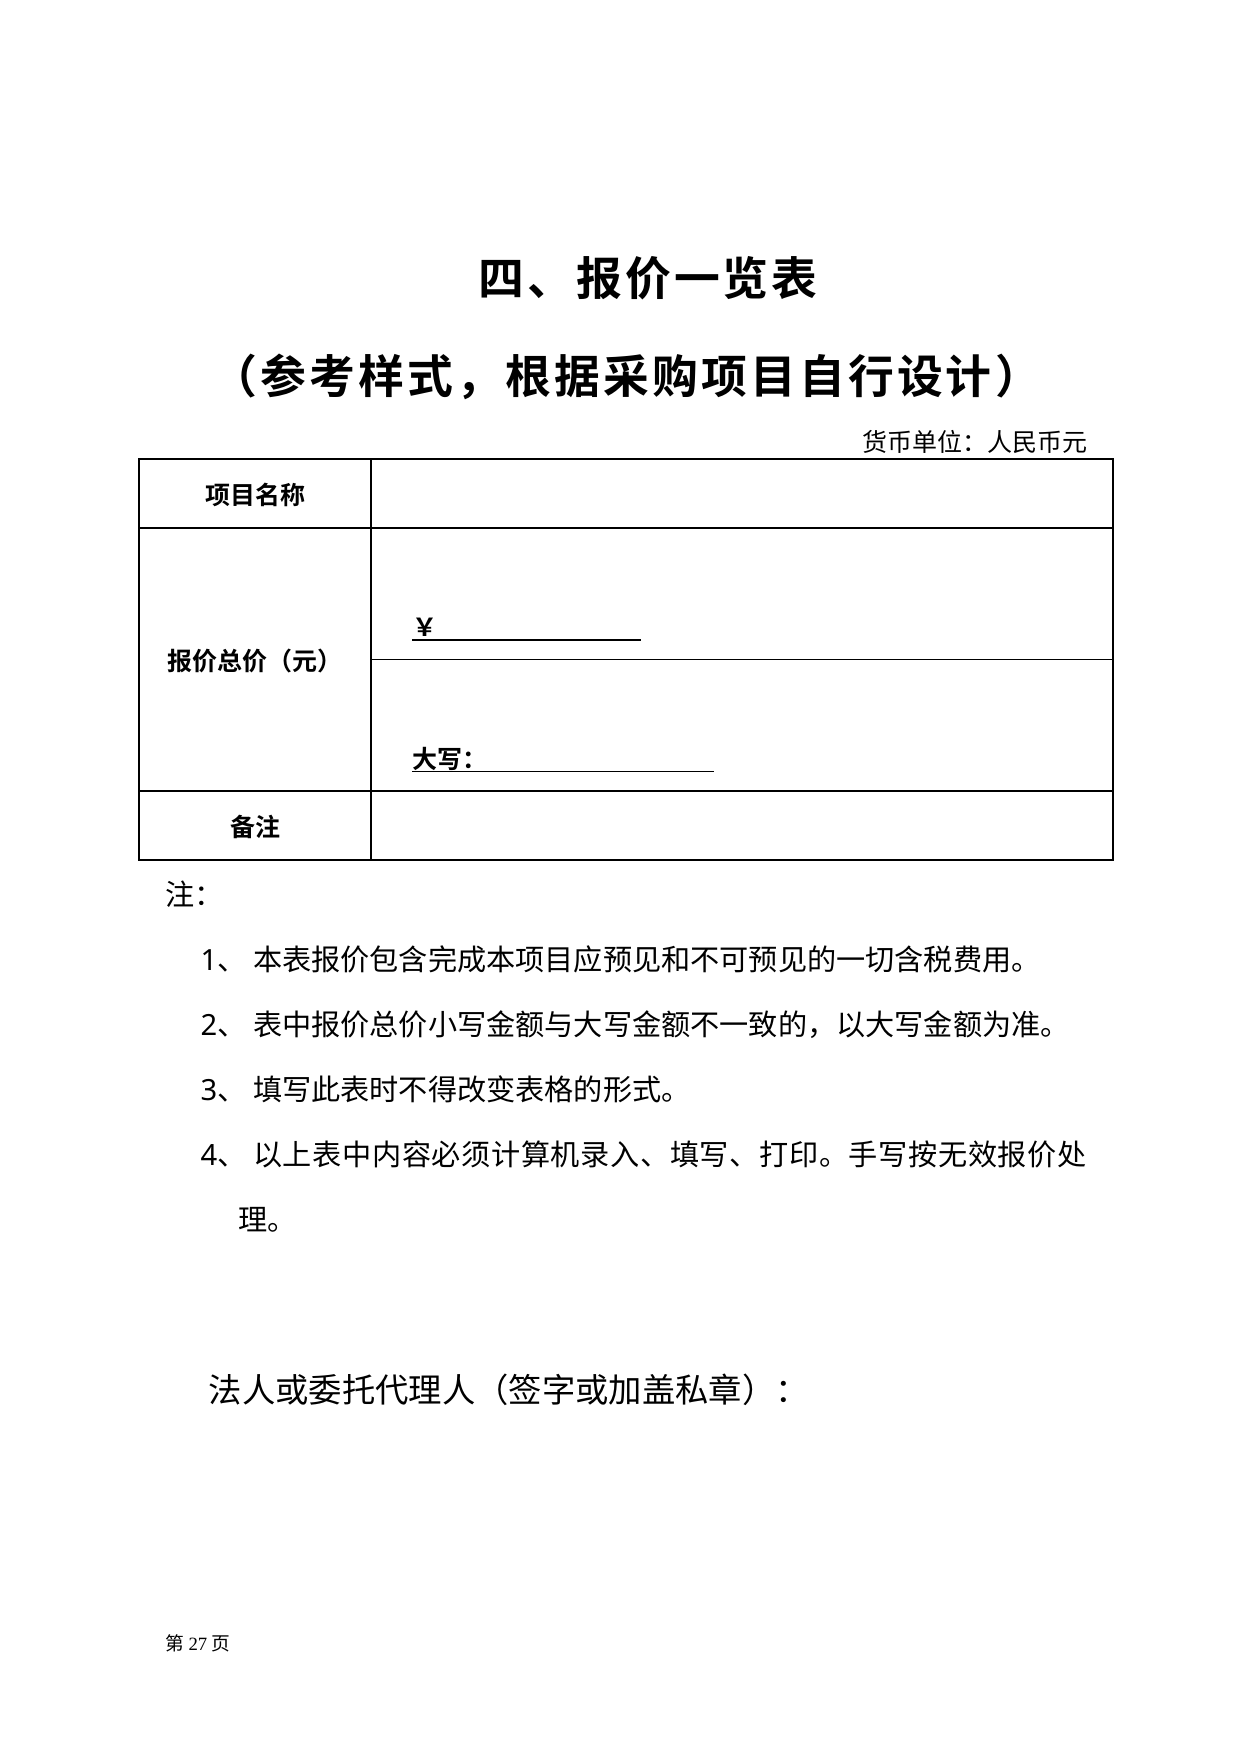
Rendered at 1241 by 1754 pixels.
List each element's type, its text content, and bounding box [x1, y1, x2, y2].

table_header 项目名称 [140, 460, 370, 527]
list 本表报价包含完成本项目应预见和不可预见的一切含税费用。 [200, 925, 1087, 990]
list 填写此表时不得改变表格的形式。 [200, 1055, 1087, 1120]
list 报价一览表 [209, 227, 1087, 324]
text 法人或委托代理人（签字或加盖私章）： [165, 1355, 1087, 1420]
list 以上表中内容必须计算机录入、填写、打印。手写按无效报价处理。 [200, 1120, 1087, 1250]
table_cell 备注 [140, 792, 370, 859]
text 货币单位：人民币元 [165, 422, 1087, 458]
list 表中报价总价小写金额与大写金额不一致的，以大写金额为准。 [200, 990, 1087, 1055]
table_cell [372, 792, 1112, 859]
text （参考样式，根据采购项目自行设计） [165, 324, 1087, 422]
table_cell ￥ [372, 529, 1112, 658]
table_cell 报价总价（元） [140, 529, 370, 790]
table_cell 大写： [372, 660, 1112, 790]
text 注： [165, 861, 1087, 925]
table_header [372, 460, 1112, 527]
